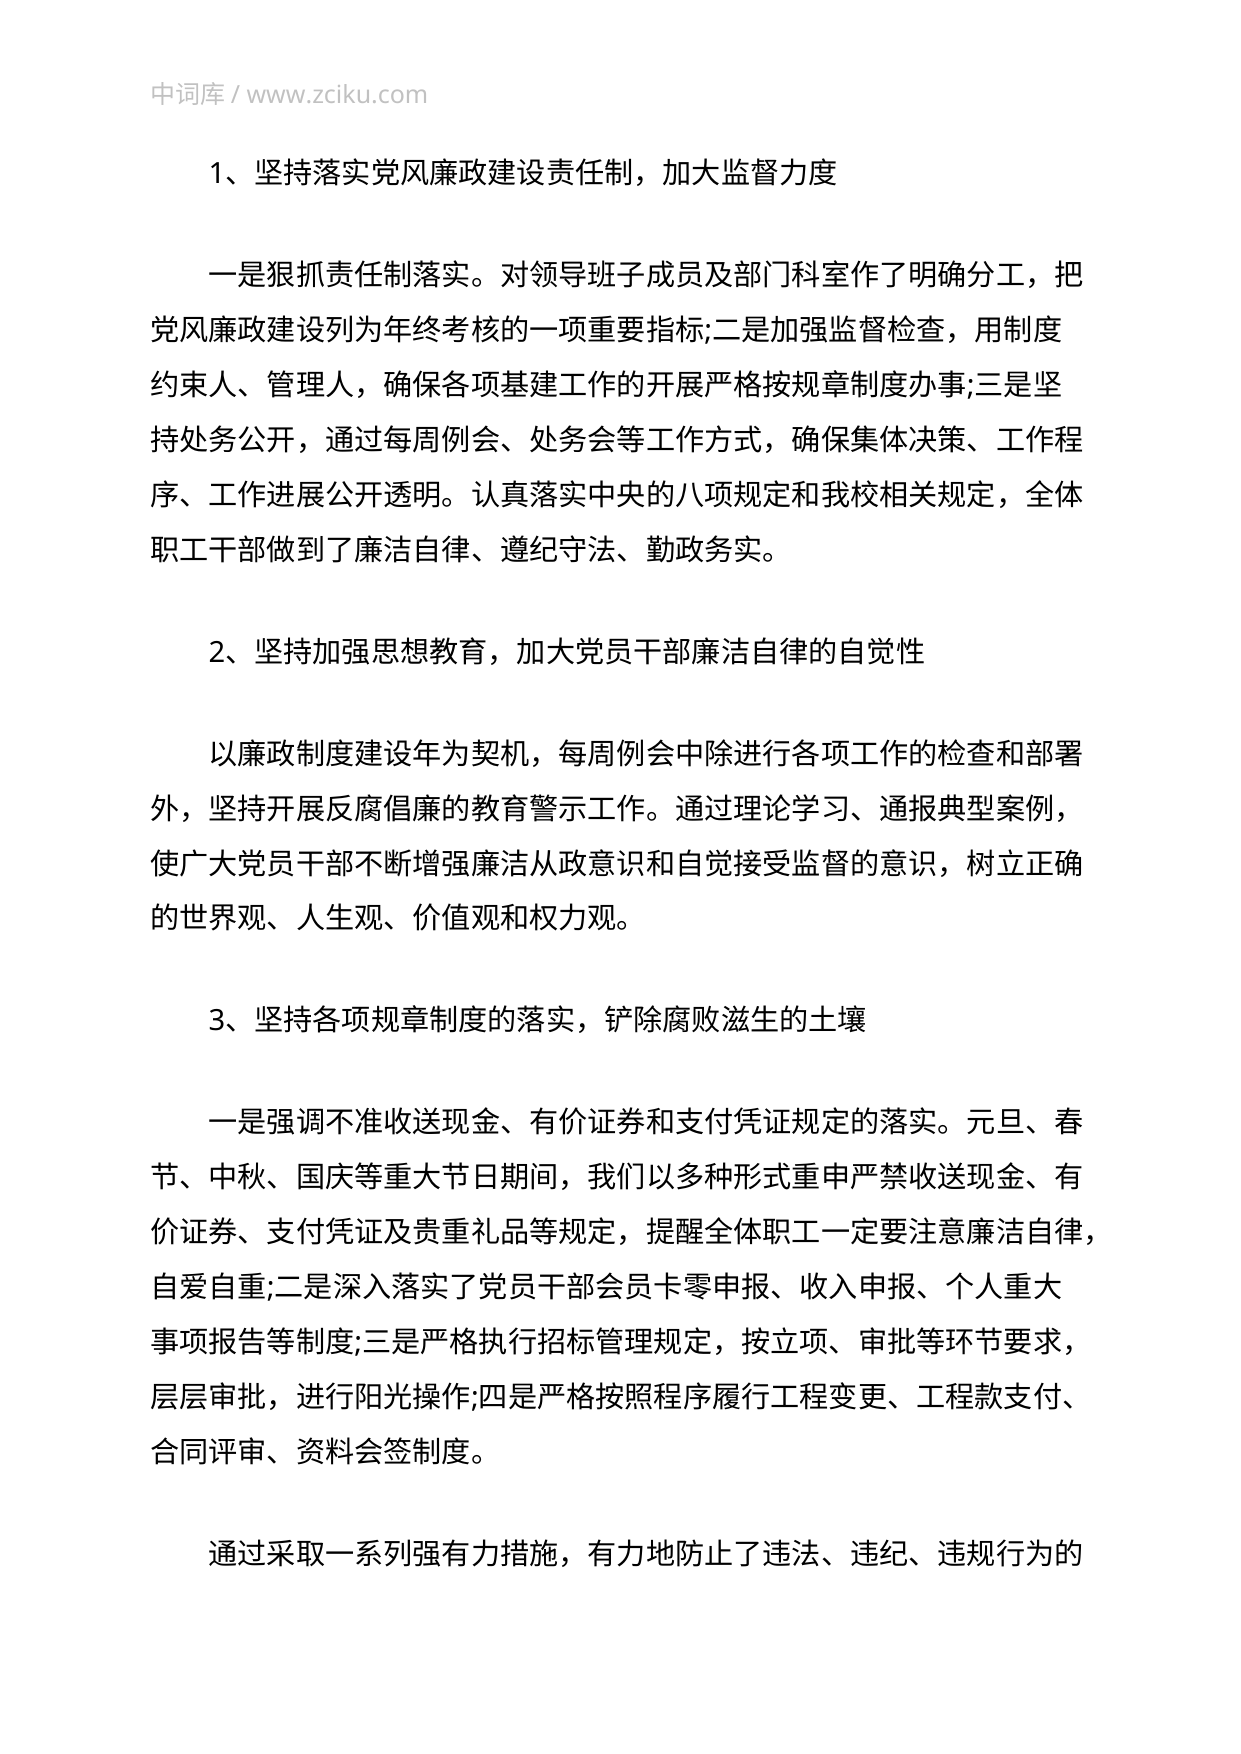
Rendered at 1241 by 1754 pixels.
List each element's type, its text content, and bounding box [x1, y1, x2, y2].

text 一是狠抓责任制落实。对领导班子成员及部门科室作了明确分工，把党风廉政建设列为年终考核的一项重要指标;二是加强监督检查，用制度约束人、管理人，确保各项基建工作的开展严格按规章制度办事;三是坚持处务公开，通过每周例会、处务会等工作方式，确保集体决策、工作程序、工作进展公开透明。认真落实中央的八项规定和我校相关规定，全体职工干部做到了廉洁自律、遵纪守法、勤政务实。 [150, 252, 1090, 569]
text 以廉政制度建设年为契机，每周例会中除进行各项工作的检查和部署外，坚持开展反腐倡廉的教育警示工作。通过理论学习、通报典型案例，使广大党员干部不断增强廉洁从政意识和自觉接受监督的意识，树立正确的世界观、人生观、价值观和权力观。 [150, 730, 1090, 937]
text 3、坚持各项规章制度的落实，铲除腐败滋生的土壤 [150, 997, 1090, 1039]
text 2、坚持加强思想教育，加大党员干部廉洁自律的自觉性 [150, 628, 1090, 671]
text 一是强调不准收送现金、有价证券和支付凭证规定的落实。元旦、春节、中秋、国庆等重大节日期间，我们以多种形式重申严禁收送现金、有价证券、支付凭证及贵重礼品等规定，提醒全体职工一定要注意廉洁自律，自爱自重;二是深入落实了党员干部会员卡零申报、收入申报、个人重大事项报告等制度;三是严格执行招标管理规定，按立项、审批等环节要求，层层审批，进行阳光操作;四是严格按照程序履行工程变更、工程款支付、合同评审、资料会签制度。 [150, 1099, 1090, 1471]
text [150, 1530, 1090, 1573]
text 1、坚持落实党风廉政建设责任制，加大监督力度 [150, 150, 1090, 192]
